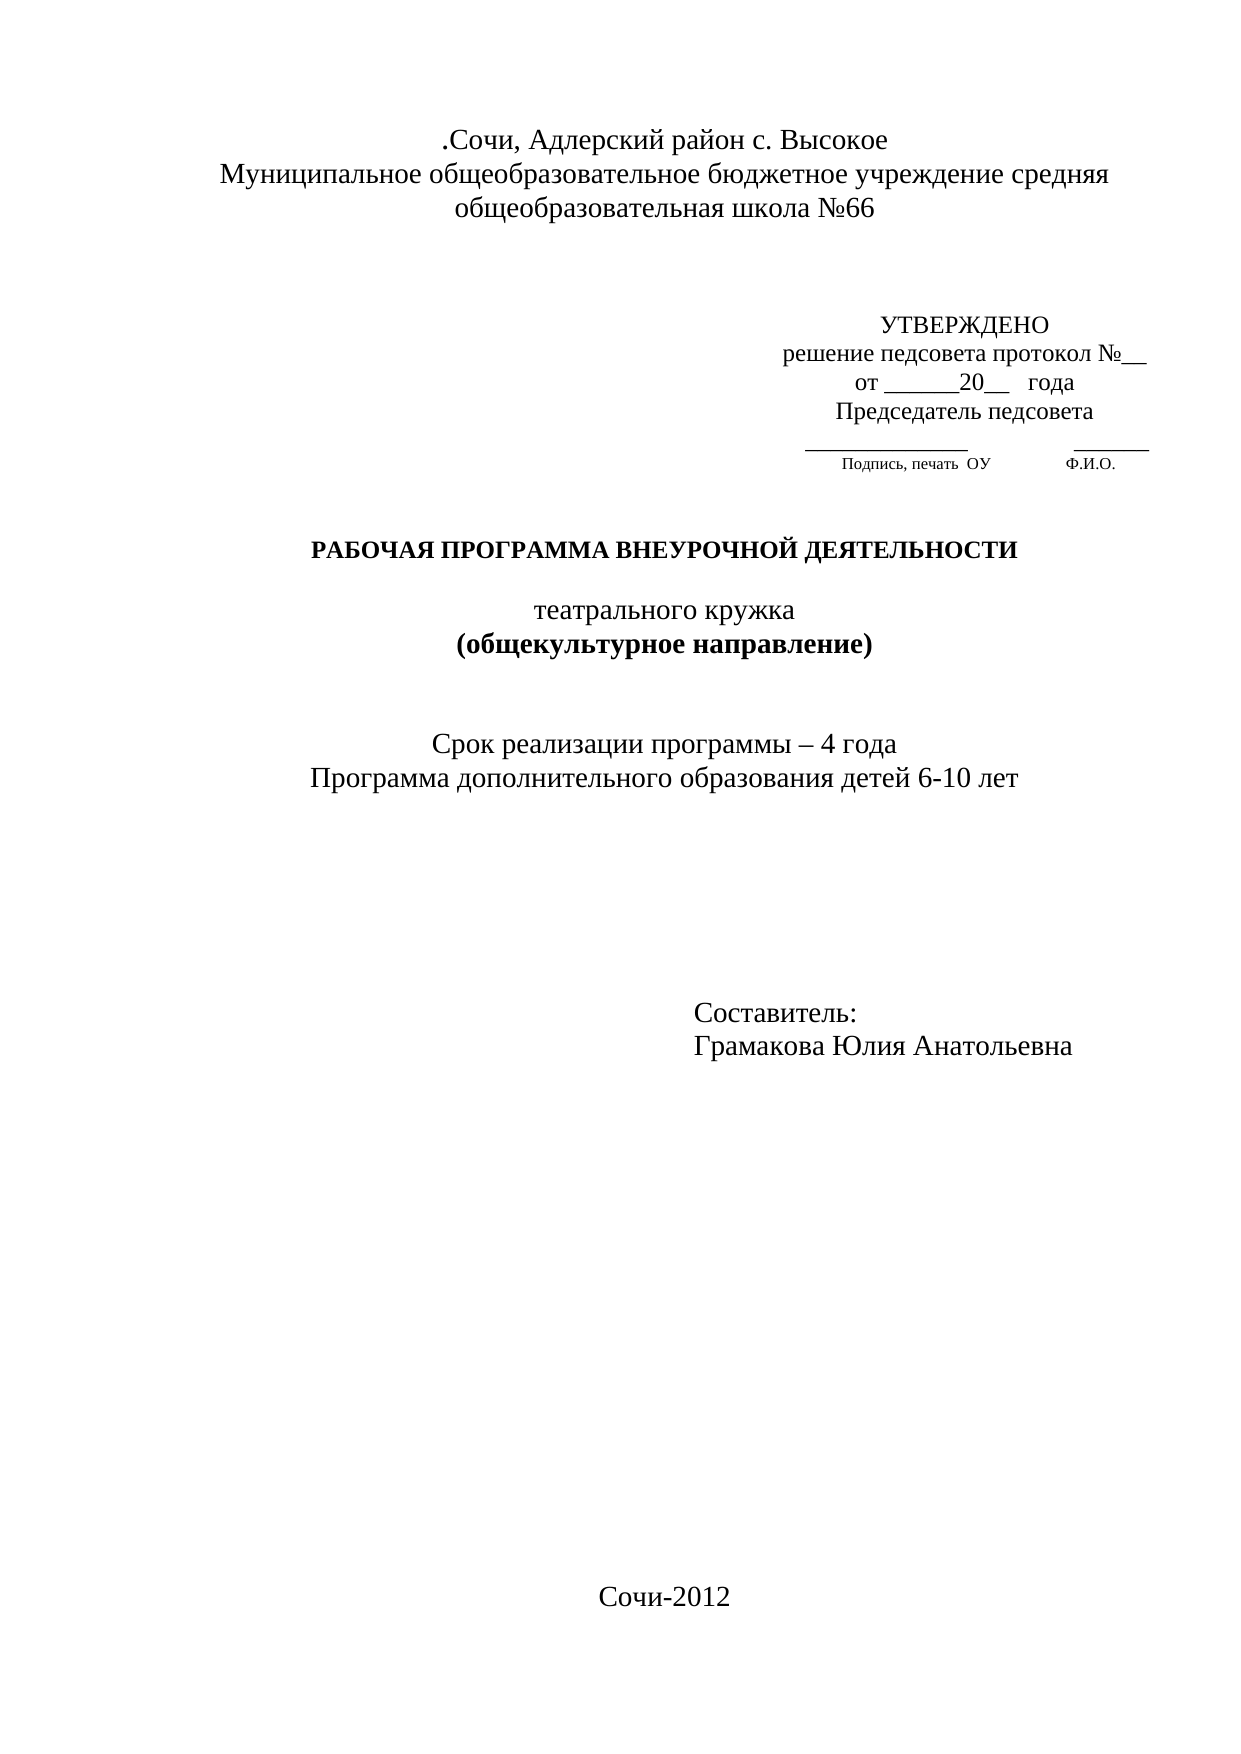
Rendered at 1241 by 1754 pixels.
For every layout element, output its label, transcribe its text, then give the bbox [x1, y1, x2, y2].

text Составитель: [620, 995, 1152, 1028]
text Подпись, печать ОУ Ф.И.О. [842, 453, 1152, 473]
text _____________ ______ [777, 425, 1152, 453]
text .Сочи, Адлерский район с. Высокое [177, 118, 1152, 156]
text театрального кружка [177, 592, 1152, 626]
text (общекультурное направление) [177, 626, 1152, 659]
text Грамакова Юлия Анатольевна [693, 1028, 1152, 1062]
text от ______20__ года [777, 367, 1152, 396]
text Сочи-2012 [177, 1579, 1152, 1613]
text РАБОЧАЯ ПРОГРАММА ВНЕУРОЧНОЙ ДЕЯТЕЛЬНОСТИ [177, 535, 1152, 564]
text Программа дополнительного образования детей 6-10 лет [177, 760, 1152, 794]
text Муниципальное общеобразовательное бюджетное учреждение средняя общеобразовательная школа №66 [177, 156, 1152, 223]
text УТВЕРЖДЕНО [777, 310, 1152, 338]
text Срок реализации программы – 4 года [177, 727, 1152, 760]
text Председатель педсовета [777, 396, 1152, 425]
text решение педсовета протокол №__ [777, 338, 1152, 367]
